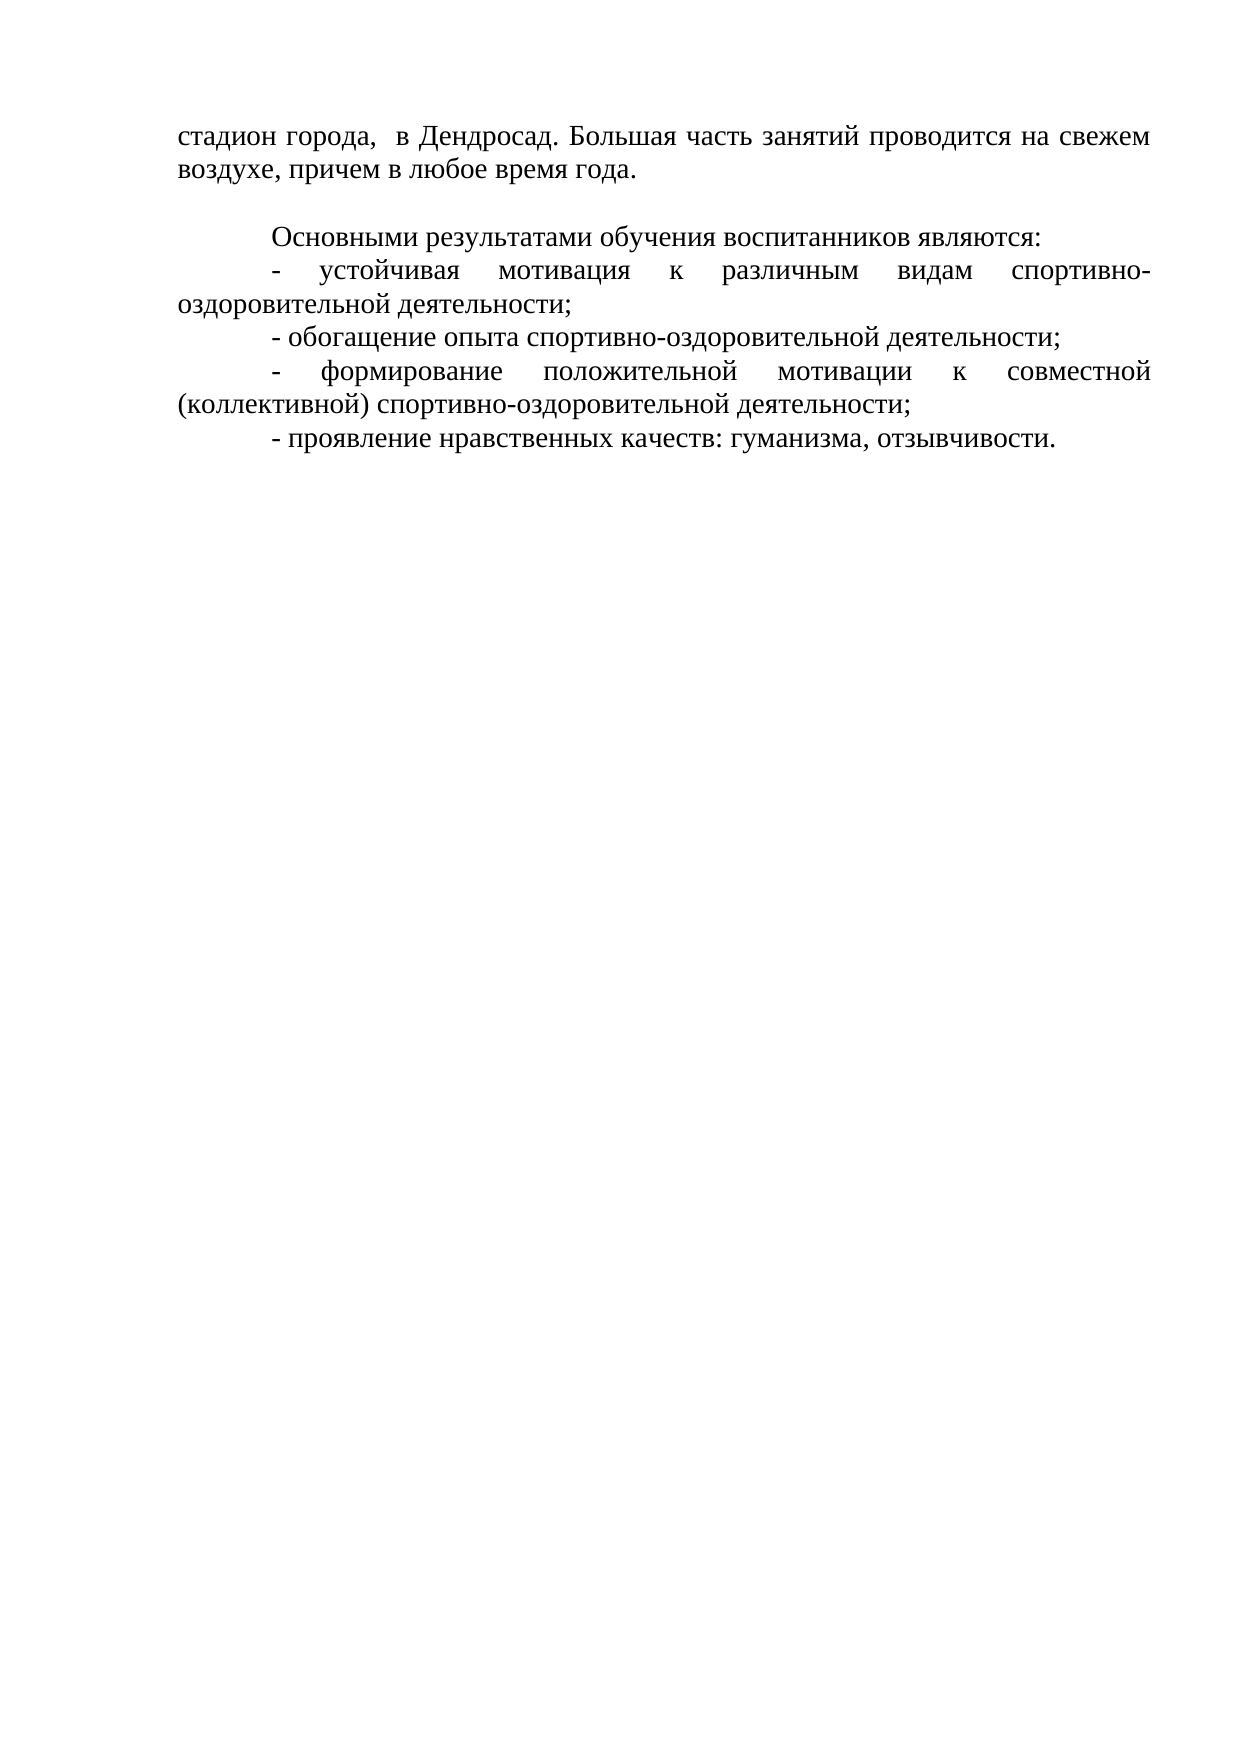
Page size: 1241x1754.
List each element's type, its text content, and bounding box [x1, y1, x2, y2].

text - обогащение опыта спортивно-оздоровительной деятельности; [177, 319, 1152, 353]
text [177, 118, 1152, 185]
text Основными результатами обучения воспитанников являются: [177, 219, 1152, 252]
text - формирование положительной мотивации к совместной (коллективной) спортивно-оздоровительной деятельности; [177, 353, 1152, 420]
text - проявление нравственных качеств: гуманизма, отзывчивости. [177, 420, 1152, 453]
text - устойчивая мотивация к различным видам спортивно-оздоровительной деятельности; [177, 252, 1152, 319]
